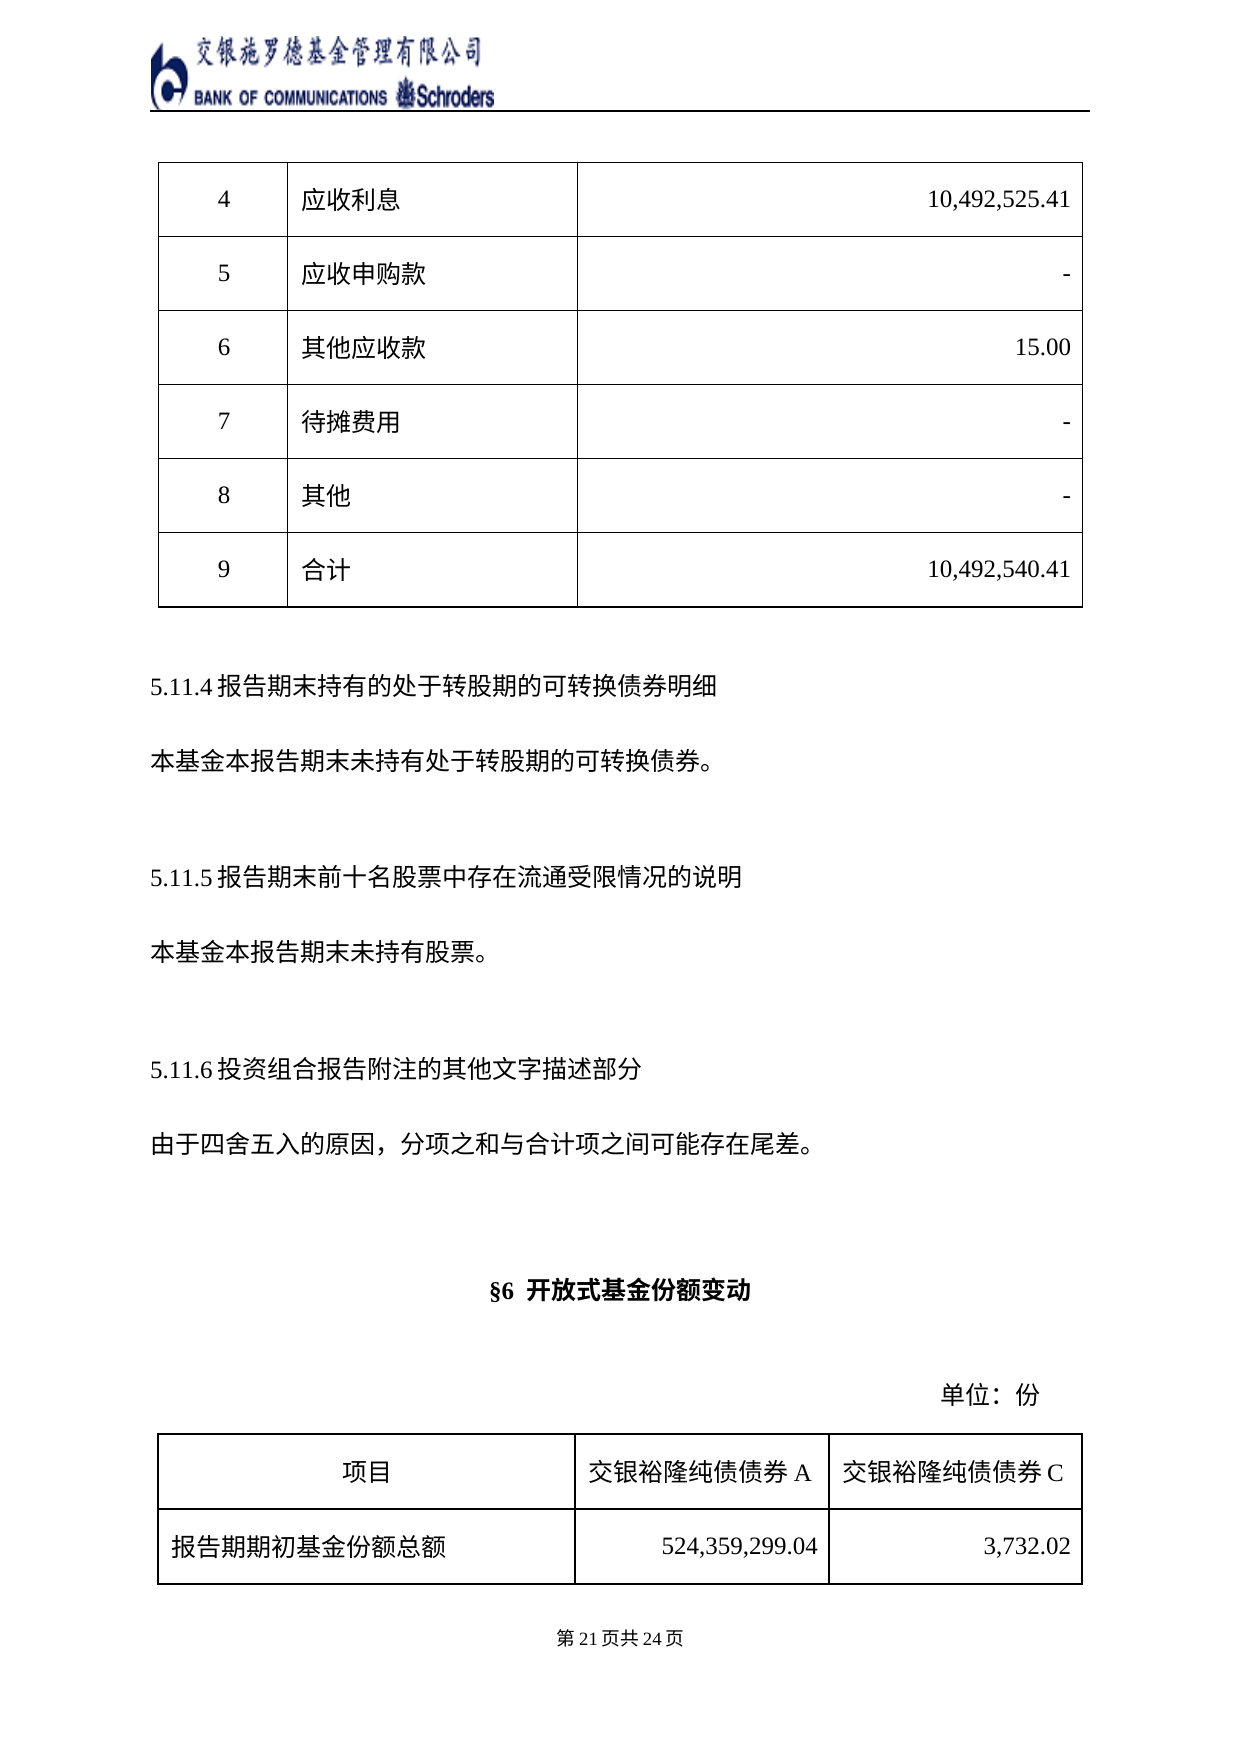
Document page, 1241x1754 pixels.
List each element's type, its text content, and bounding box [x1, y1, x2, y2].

table_cell 其他 [288, 459, 577, 532]
subtitle §6 开放式基金份额变动 [150, 1256, 1090, 1321]
table_cell 8 [159, 459, 287, 532]
table_cell - [578, 237, 1082, 310]
text 5.11.4报告期末持有的处于转股期的可转换债券明细 [150, 652, 1090, 717]
text 由于四舍五入的原因，分项之和与合计项之间可能存在尾差。 [150, 1110, 1090, 1175]
table_header 交银裕隆纯债债券A [576, 1435, 828, 1508]
table_cell 5 [159, 237, 287, 310]
table_cell 10,492,540.41 [578, 533, 1082, 606]
table_cell 524,359,299.04 [576, 1510, 828, 1583]
table_cell 6 [159, 311, 287, 384]
table_cell - [578, 385, 1082, 458]
table_cell 3,732.02 [830, 1510, 1081, 1583]
picture [151, 36, 494, 110]
table_cell 应收申购款 [288, 237, 577, 310]
text 本基金本报告期末未持有股票。 [150, 918, 1090, 983]
table_cell 7 [159, 385, 287, 458]
table_cell 10,492,525.41 [578, 163, 1082, 236]
table_cell 应收利息 [288, 163, 577, 236]
text 单位：份 [152, 1361, 1040, 1426]
table_cell 4 [159, 163, 287, 236]
table_header 项目 [159, 1435, 574, 1508]
table_cell 其他应收款 [288, 311, 577, 384]
table_cell 合计 [288, 533, 577, 606]
table_header 交银裕隆纯债债券C [830, 1435, 1081, 1508]
table_cell 9 [159, 533, 287, 606]
table_cell - [578, 459, 1082, 532]
text 本基金本报告期末未持有处于转股期的可转换债券。 [150, 727, 1090, 792]
text 5.11.5报告期末前十名股票中存在流通受限情况的说明 [150, 843, 1090, 908]
table_cell 待摊费用 [288, 385, 577, 458]
text 5.11.6投资组合报告附注的其他文字描述部分 [150, 1035, 1090, 1100]
table_cell 报告期期初基金份额总额 [159, 1510, 574, 1583]
table_cell 15.00 [578, 311, 1082, 384]
